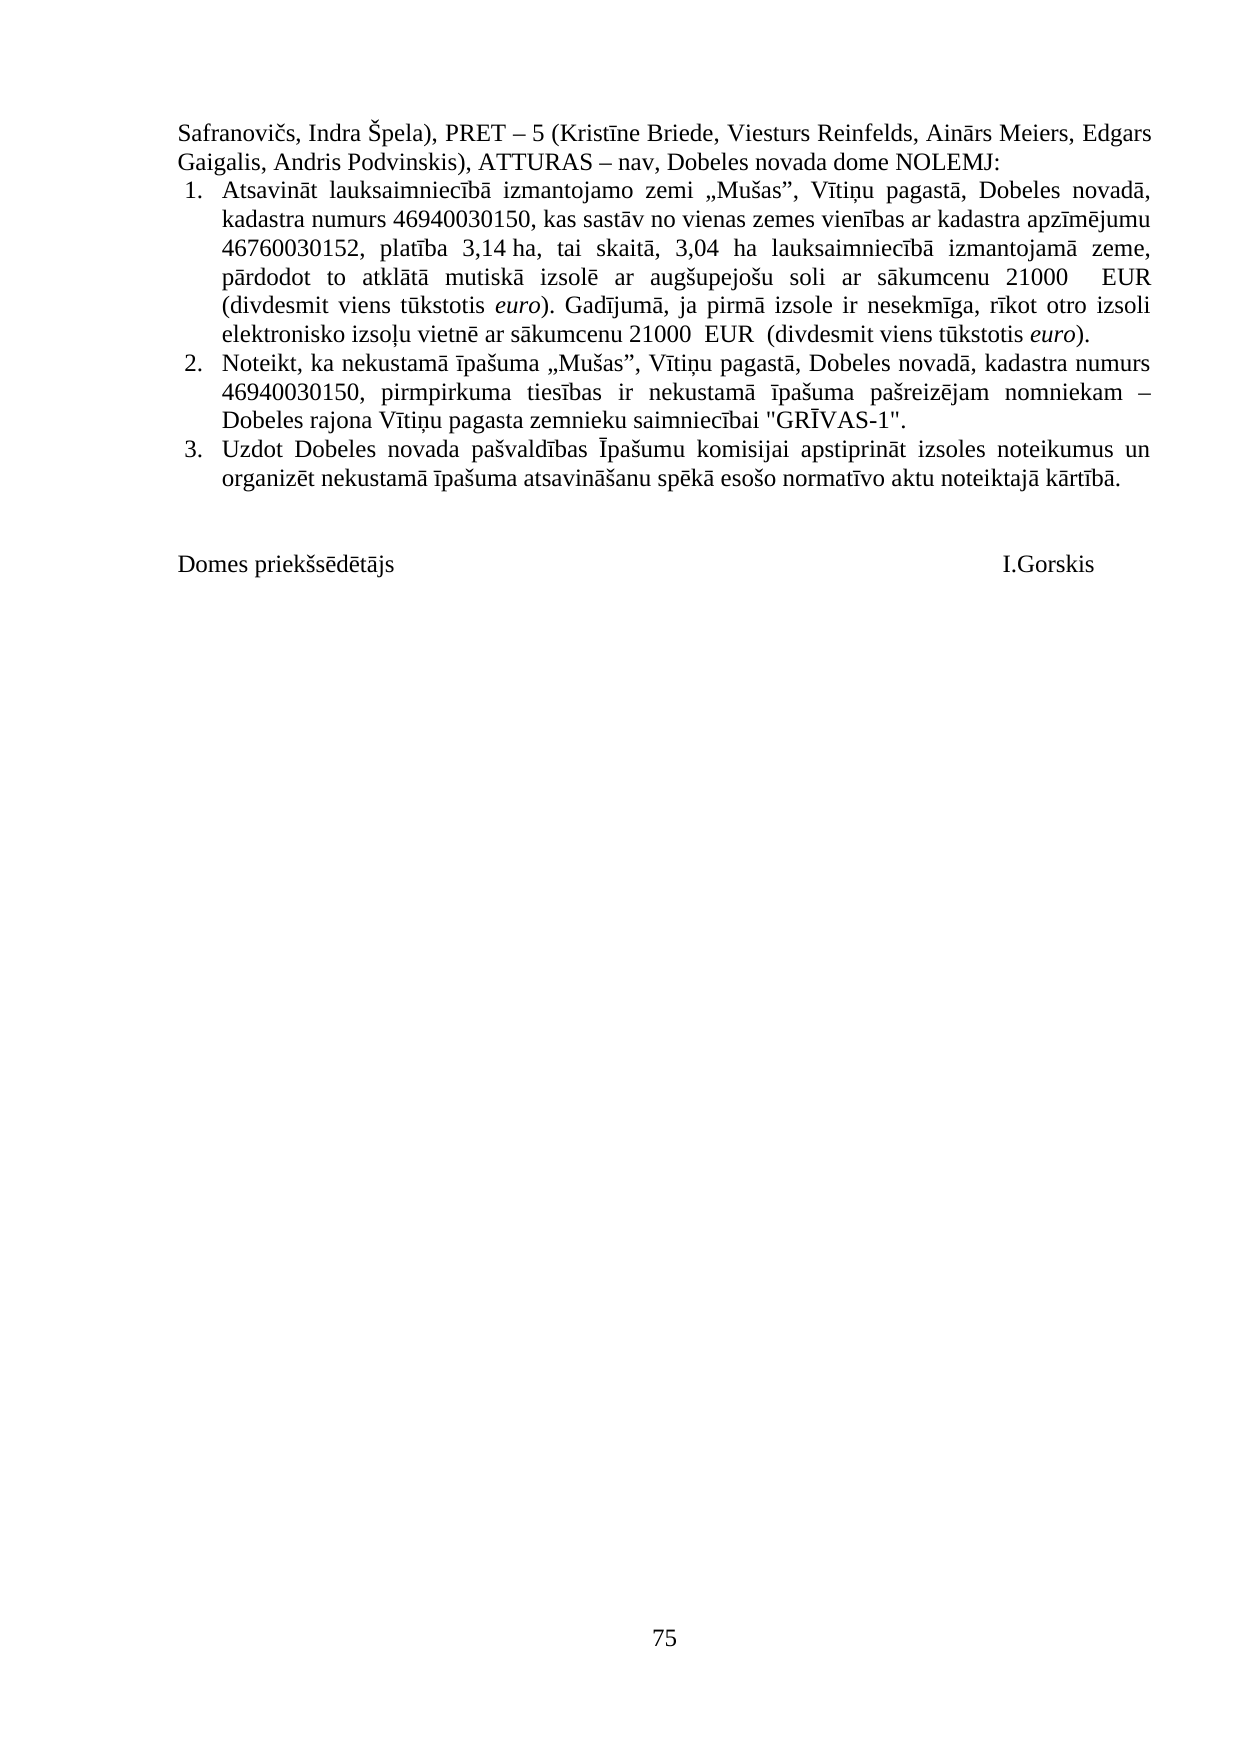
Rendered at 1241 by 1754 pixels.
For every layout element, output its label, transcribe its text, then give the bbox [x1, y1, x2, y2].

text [177, 118, 1152, 176]
text Domes priekšsēdētājs I.Gorskis [177, 549, 1143, 607]
list Uzdot Dobeles novada pašvaldības Īpašumu komisijai apstiprināt izsoles noteikumus un organizēt nekustamā īpašuma atsavināšanu spēkā esošo normatīvo aktu noteiktajā kārtībā. [184, 434, 1152, 492]
list Atsavināt lauksaimniecībā izmantojamo zemi „Mušas”, Vītiņu pagastā, Dobeles novadā, kadastra numurs 46940030150, kas sastāv no vienas zemes vienības ar kadastra apzīmējumu 46760030152, platība 3,14 ha, tai skaitā, 3,04 ha lauksaimniecībā izmantojamā zeme, pārdodot to atklātā mutiskā izsolē ar augšupejošu soli ar sākumcenu 21000 EUR (divdesmit viens tūkstotis euro). Gadījumā, ja pirmā izsole ir nesekmīga, rīkot otro izsoli elektronisko izsoļu vietnē ar sākumcenu 21000 EUR (divdesmit viens tūkstotis euro). [184, 176, 1152, 348]
list Noteikt, ka nekustamā īpašuma „Mušas”, Vītiņu pagastā, Dobeles novadā, kadastra numurs 46940030150, pirmpirkuma tiesības ir nekustamā īpašuma pašreizējam nomniekam – Dobeles rajona Vītiņu pagasta zemnieku saimniecībai "GRĪVAS-1". [184, 348, 1152, 434]
